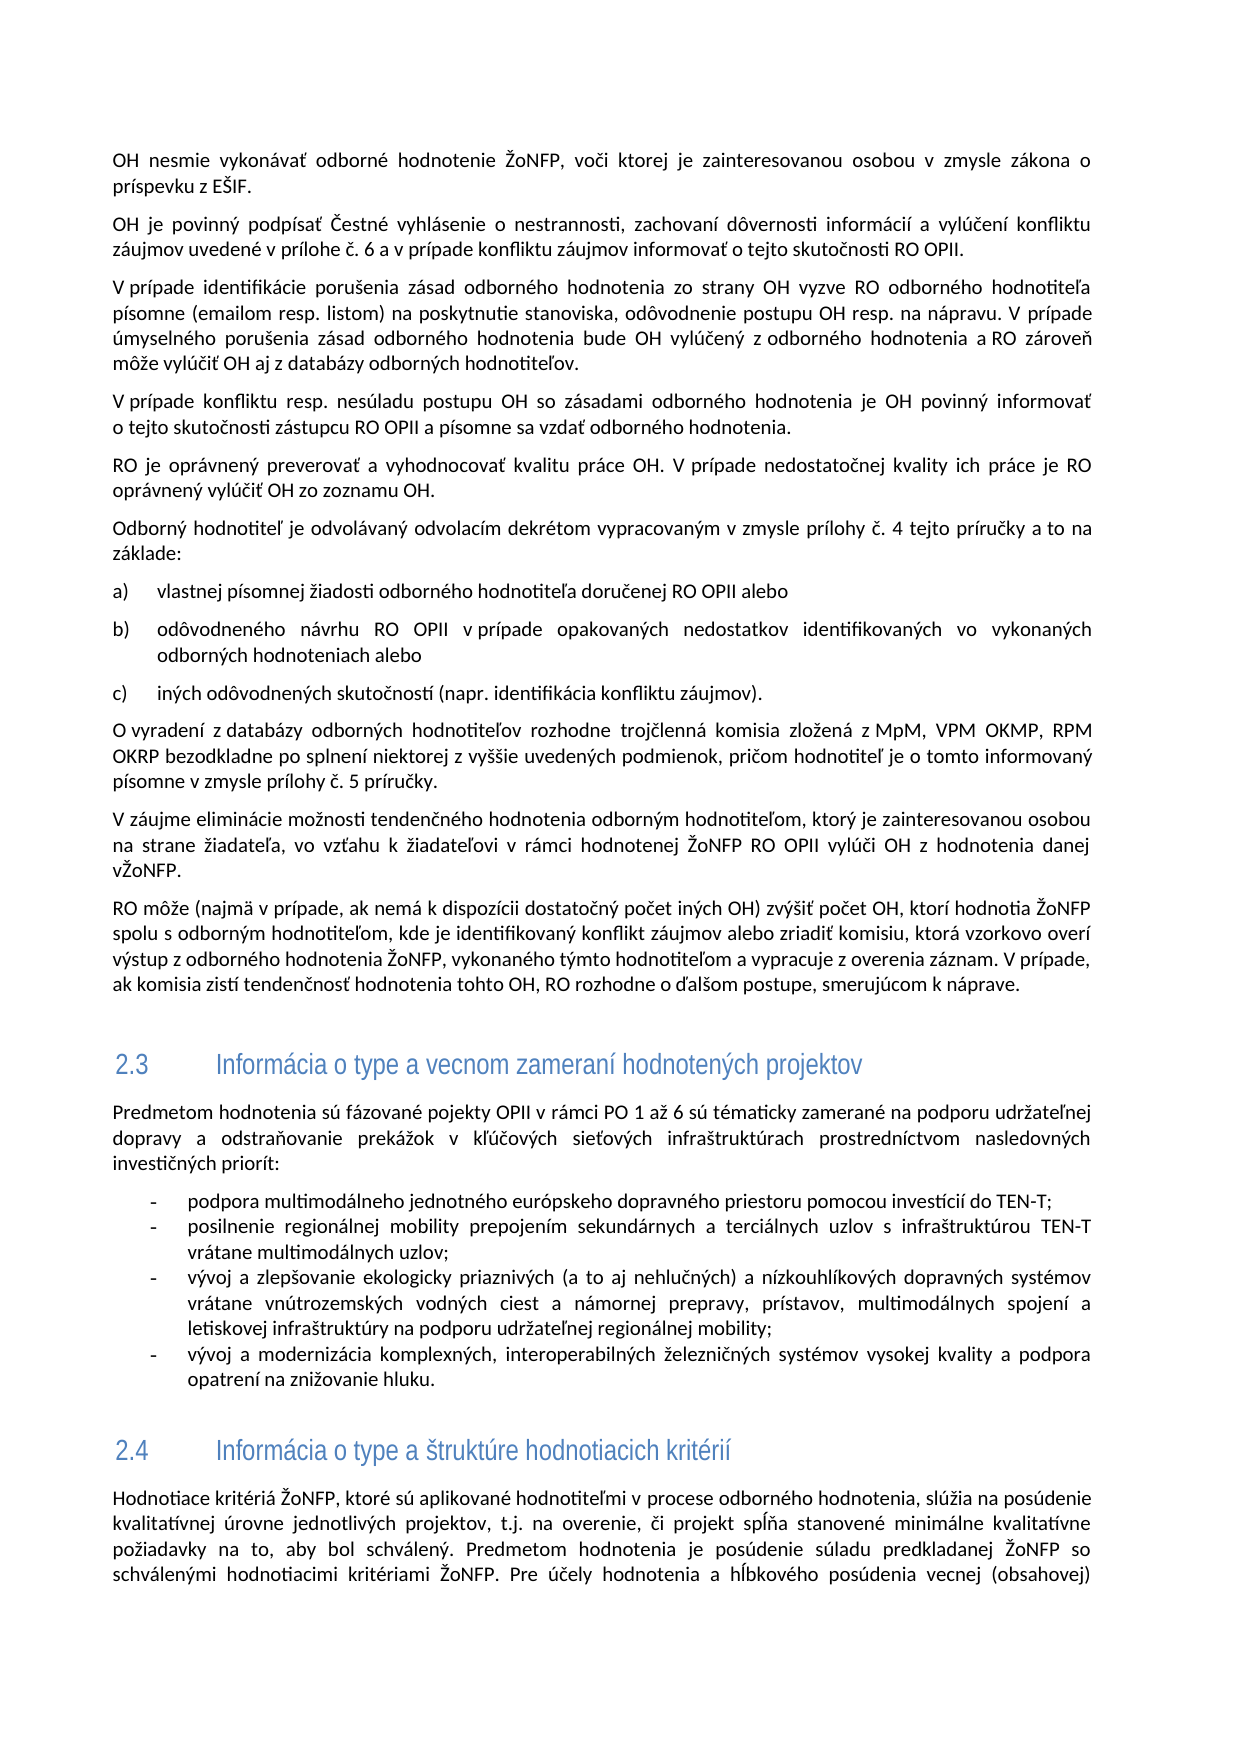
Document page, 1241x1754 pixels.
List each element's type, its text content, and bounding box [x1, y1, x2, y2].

subtitle Informácia o type a štruktúre hodnotiacich kritérií [115, 1433, 1092, 1466]
list vývoj a modernizácia komplexných, interoperabilných železničných systémov vysokej kvality a podpora opatrení na znižovanie hluku. [150, 1341, 1092, 1392]
subtitle Informácia o type a vecnom zameraní hodnotených projektov [115, 1047, 1092, 1081]
text a) vlastnej písomnej žiadosti odborného hodnotiteľa doručenej RO OPII alebo [112, 578, 1092, 604]
text V záujme eliminácie možnosti tendenčného hodnotenia odborným hodnotiteľom, ktorý je zainteresovanou osobou na strane žiadateľa, vo vzťahu k žiadateľovi v rámci hodnotenej ŽoNFP RO OPII vylúči OH z hodnotenia danej vŽoNFP. [112, 806, 1092, 883]
text RO je oprávnený preverovať a vyhodnocovať kvalitu práce OH. V prípade nedostatočnej kvality ich práce je RO oprávnený vylúčiť OH zo zoznamu OH. [112, 452, 1092, 503]
text Predmetom hodnotenia sú fázované pojekty OPII v rámci PO 1 až 6 sú tématicky zamerané na podporu udržateľnej dopravy a odstraňovanie prekážok v kľúčových sieťových infraštruktúrach prostredníctvom nasledovných investičných priorít: [112, 1099, 1092, 1176]
list posilnenie regionálnej mobility prepojením sekundárnych a terciálnych uzlov s infraštruktúrou TEN-T vrátane multimodálnych uzlov; [150, 1214, 1092, 1264]
text OH je povinný podpísať Čestné vyhlásenie o nestrannosti, zachovaní dôvernosti informácií a vylúčení konfliktu záujmov uvedené v prílohe č. 6 a v prípade konfliktu záujmov informovať o tejto skutočnosti RO OPII. [112, 211, 1092, 262]
text O vyradení z databázy odborných hodnotiteľov rozhodne trojčlenná komisia zložená z MpM, VPM OKMP, RPM OKRP bezodkladne po splnení niektorej z vyššie uvedených podmienok, pričom hodnotiteľ je o tomto informovaný písomne v zmysle prílohy č. 5 príručky. [112, 718, 1092, 794]
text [112, 1485, 1092, 1587]
text RO môže (najmä v prípade, ak nemá k dispozícii dostatočný počet iných OH) zvýšiť počet OH, ktorí hodnotia ŽoNFP spolu s odborným hodnotiteľom, kde je identifikovaný konflikt záujmov alebo zriadiť komisiu, ktorá vzorkovo overí výstup z odborného hodnotenia ŽoNFP, vykonaného týmto hodnotiteľom a vypracuje z overenia záznam. V prípade, ak komisia zistí tendenčnosť hodnotenia tohto OH, RO rozhodne o ďalšom postupe, smerujúcom k náprave. [112, 895, 1092, 997]
text V prípade identifikácie porušenia zásad odborného hodnotenia zo strany OH vyzve RO odborného hodnotiteľa písomne (emailom resp. listom) na poskytnutie stanoviska, odôvodnenie postupu OH resp. na nápravu. V prípade úmyselného porušenia zásad odborného hodnotenia bude OH vylúčený z odborného hodnotenia a RO zároveň môže vylúčiť OH aj z databázy odborných hodnotiteľov. [112, 274, 1092, 376]
text V prípade konfliktu resp. nesúladu postupu OH so zásadami odborného hodnotenia je OH povinný informovať o tejto skutočnosti zástupcu RO OPII a písomne sa vzdať odborného hodnotenia. [112, 388, 1092, 439]
text Odborný hodnotiteľ je odvolávaný odvolacím dekrétom vypracovaným v zmysle prílohy č. 4 tejto príručky a to na základe: [112, 515, 1092, 566]
text b) odôvodneného návrhu RO OPII v prípade opakovaných nedostatkov identifikovaných vo vykonaných odborných hodnoteniach alebo [112, 616, 1092, 667]
list podpora multimodálneho jednotného európskeho dopravného priestoru pomocou investícií do TEN-T; [150, 1188, 1092, 1214]
text c) iných odôvodnených skutočností (napr. identifikácia konfliktu záujmov). [112, 680, 1092, 705]
list vývoj a zlepšovanie ekologicky priaznivých (a to aj nehlučných) a nízkouhlíkových dopravných systémov vrátane vnútrozemských vodných ciest a námornej prepravy, prístavov, multimodálnych spojení a letiskovej infraštruktúry na podporu udržateľnej regionálnej mobility; [150, 1264, 1092, 1341]
text OH nesmie vykonávať odborné hodnotenie ŽoNFP, voči ktorej je zainteresovanou osobou v zmysle zákona o príspevku z EŠIF. [112, 148, 1092, 198]
